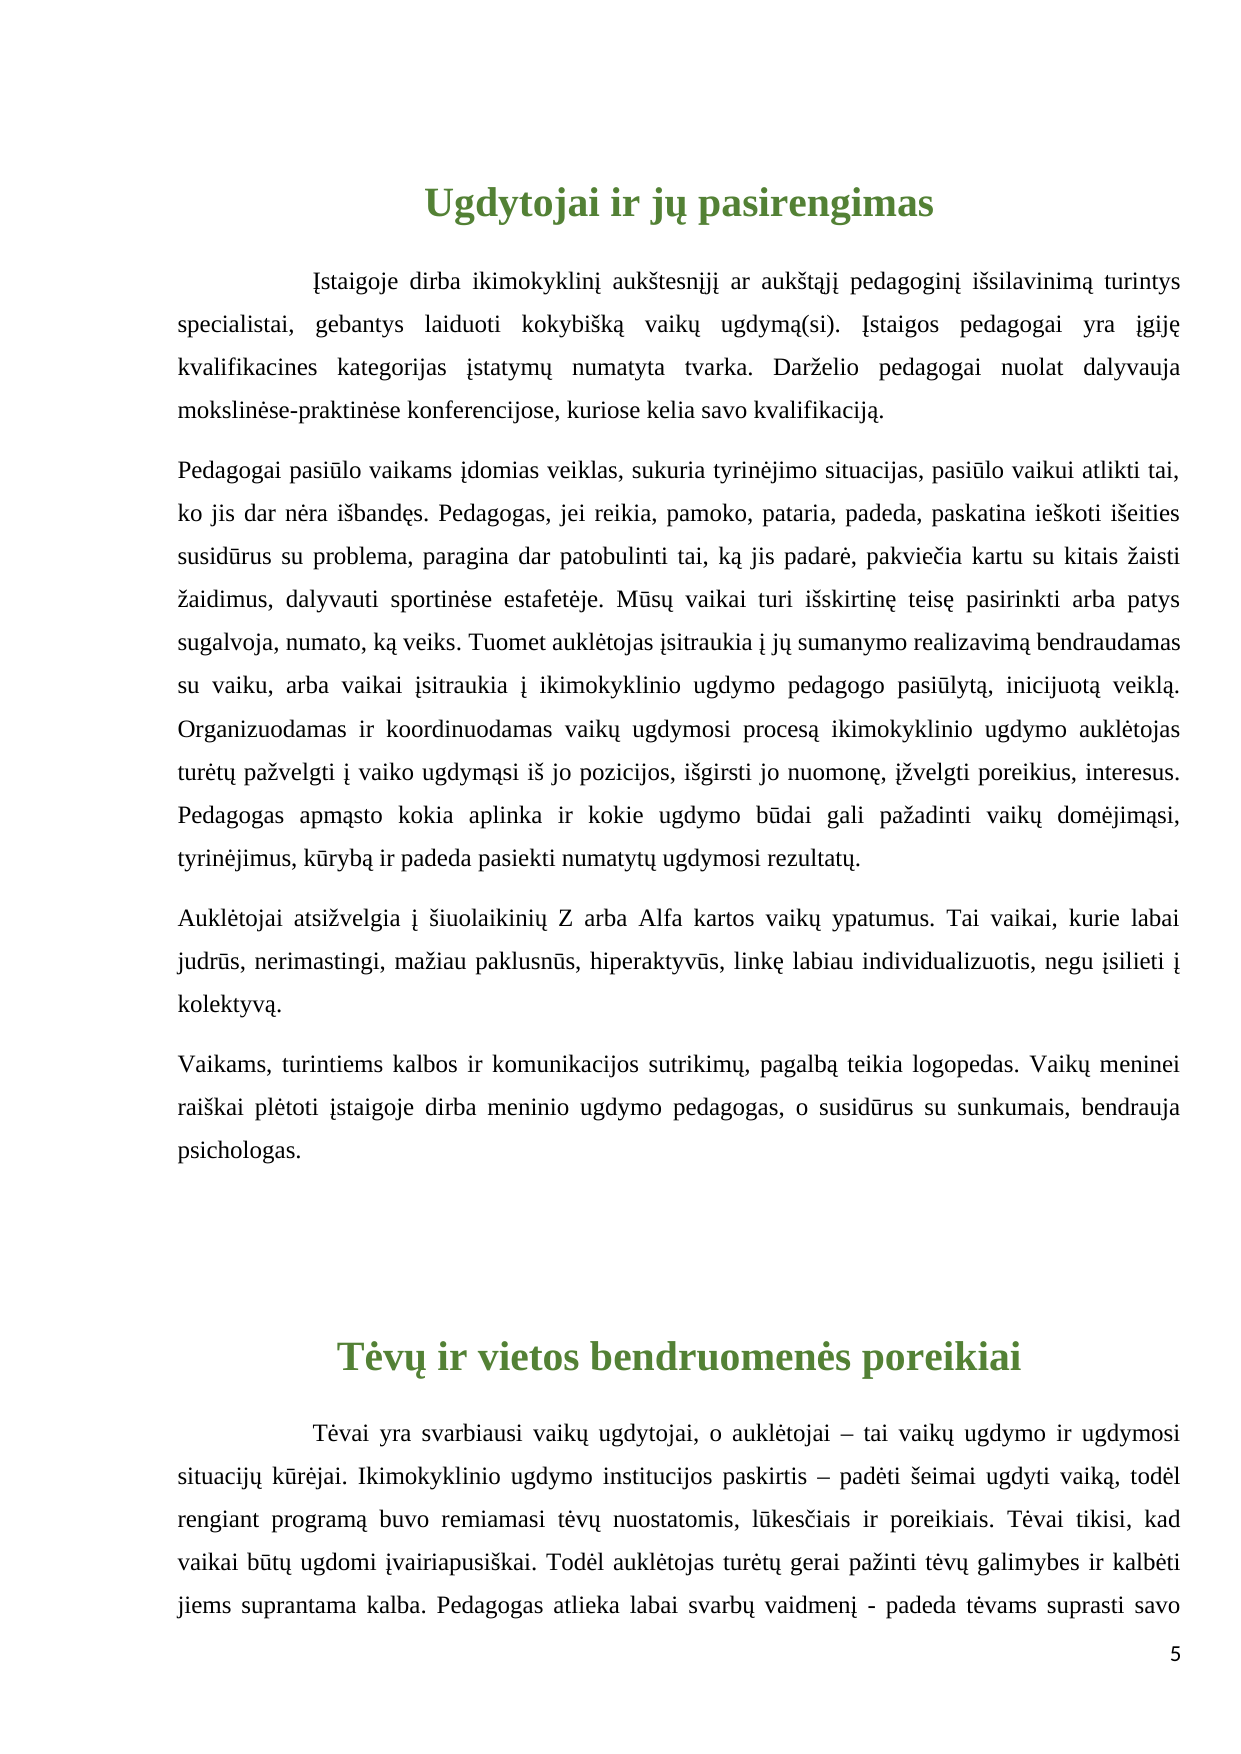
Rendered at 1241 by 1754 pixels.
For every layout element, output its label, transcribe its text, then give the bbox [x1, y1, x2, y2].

text Vaikams, turintiems kalbos ir komunikacijos sutrikimų, pagalbą teikia logopedas. Vaikų meninei raiškai plėtoti įstaigoje dirba meninio ugdymo pedagogas, o susidūrus su sunkumais, bendrauja psichologas. [177, 1049, 1181, 1164]
text Įstaigoje dirba ikimokyklinį aukštesnįjį ar aukštąjį pedagoginį išsilavinimą turintys specialistai, gebantys laiduoti kokybišką vaikų ugdymą(si). Įstaigos pedagogai yra įgiję kvalifikacines kategorijas įstatymų numatyta tvarka. Darželio pedagogai nuolat dalyvauja mokslinėse-praktinėse konferencijose, kuriose kelia savo kvalifikaciją. [177, 266, 1181, 424]
text Auklėtojai atsižvelgia į šiuolaikinių Z arba Alfa kartos vaikų ypatumus. Tai vaikai, kurie labai judrūs, nerimastingi, mažiau paklusnūs, hiperaktyvūs, linkę labiau individualizuotis, negu įsilieti į kolektyvą. [177, 903, 1181, 1018]
text Ugdytojai ir jų pasirengimas [177, 177, 1181, 225]
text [177, 1418, 1181, 1619]
text Pedagogai pasiūlo vaikams įdomias veiklas, sukuria tyrinėjimo situacijas, pasiūlo vaikui atlikti tai, ko jis dar nėra išbandęs. Pedagogas, jei reikia, pamoko, pataria, padeda, paskatina ieškoti išeities susidūrus su problema, paragina dar patobulinti tai, ką jis padarė, pakviečia kartu su kitais žaisti žaidimus, dalyvauti sportinėse estafetėje. Mūsų vaikai turi išskirtinę teisę pasirinkti arba patys sugalvoja, numato, ką veiks. Tuomet auklėtojas įsitraukia į jų sumanymo realizavimą bendraudamas su vaiku, arba vaikai įsitraukia į ikimokyklinio ugdymo pedagogo pasiūlytą, inicijuotą veiklą. Organizuodamas ir koordinuodamas vaikų ugdymosi procesą ikimokyklinio ugdymo auklėtojas turėtų pažvelgti į vaiko ugdymąsi iš jo pozicijos, išgirsti jo nuomonę, įžvelgti poreikius, interesus. Pedagogas apmąsto kokia aplinka ir kokie ugdymo būdai gali pažadinti vaikų domėjimąsi, tyrinėjimus, kūrybą ir padeda pasiekti numatytų ugdymosi rezultatų. [177, 455, 1181, 872]
text Tėvų ir vietos bendruomenės poreikiai [177, 1332, 1181, 1379]
